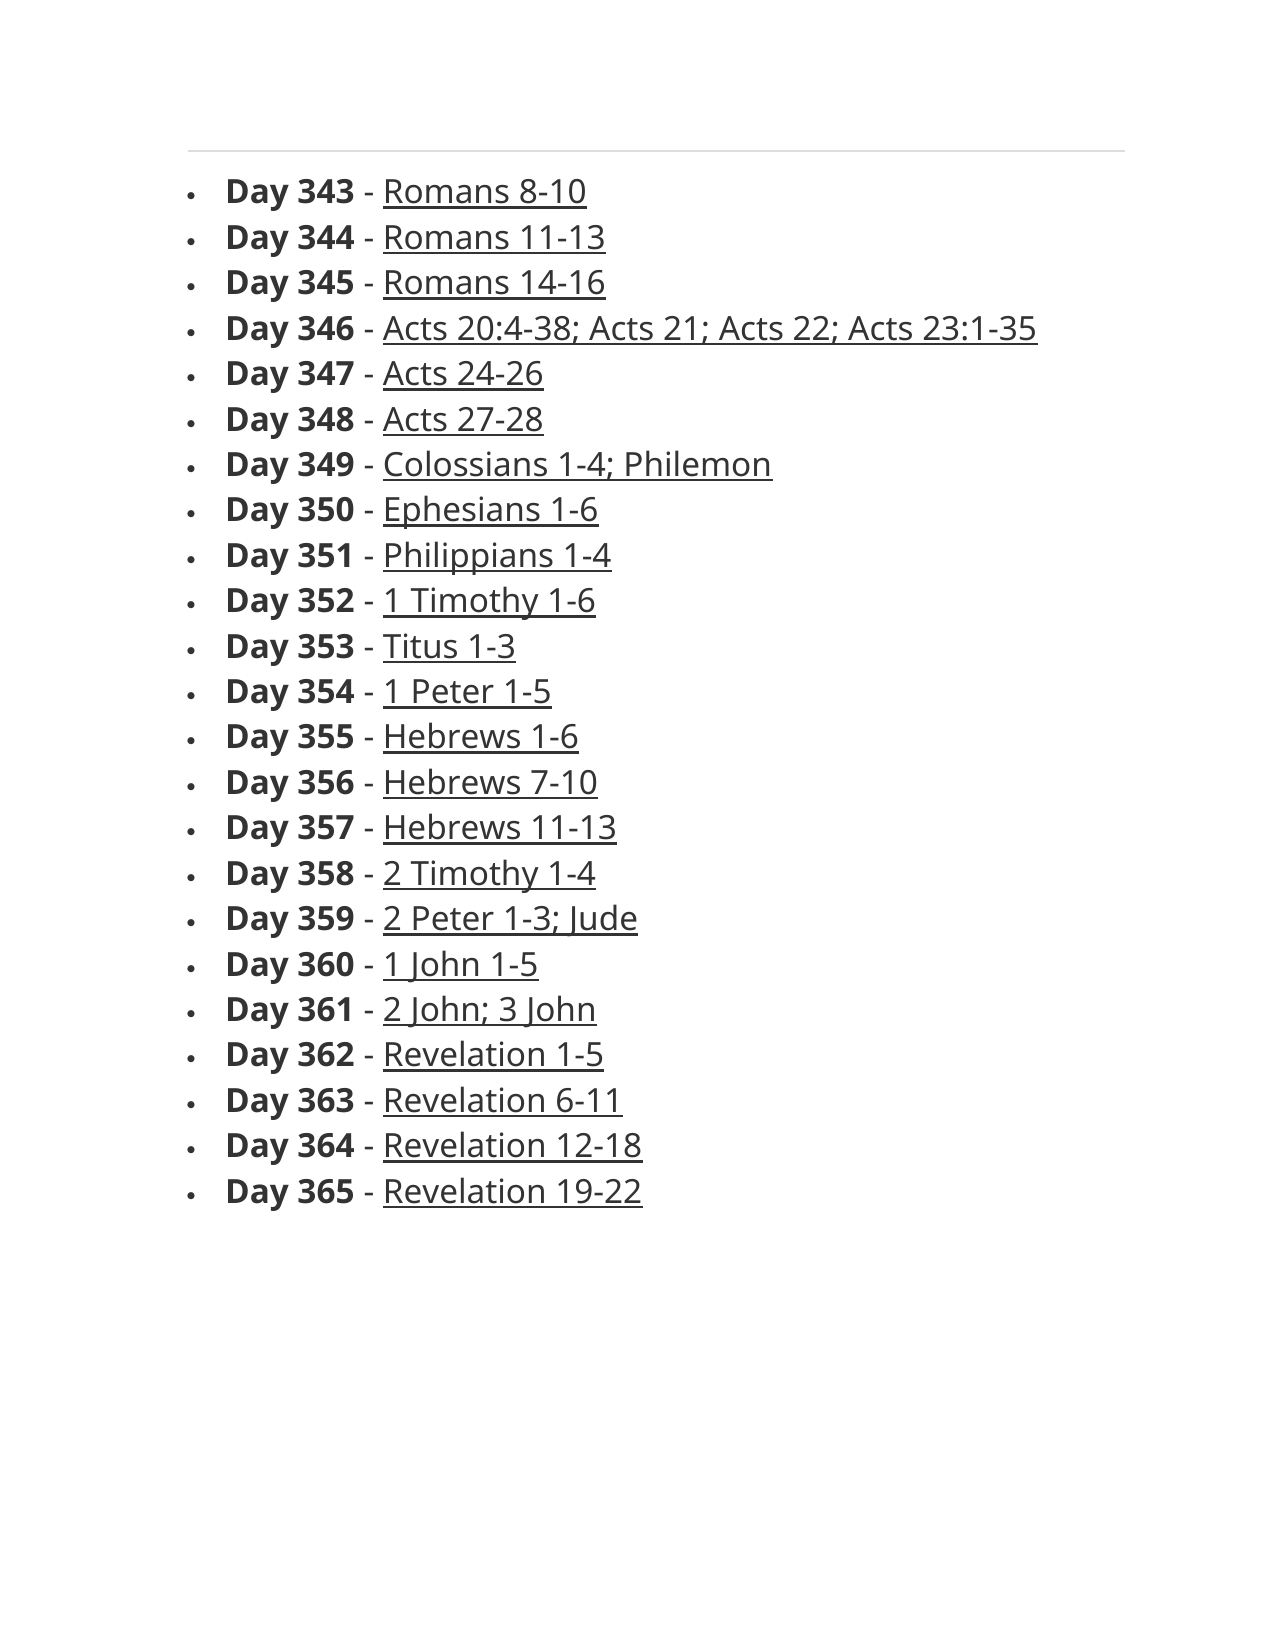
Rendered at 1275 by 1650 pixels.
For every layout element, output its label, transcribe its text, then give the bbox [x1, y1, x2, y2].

list Day 359 - 2 Peter 1-3; Jude [187, 877, 1125, 922]
list Day 360 - 1 John 1-5 [187, 922, 1125, 967]
list Day 350 - Ephesians 1-6 [187, 468, 1125, 513]
list Day 349 - Colossians 1-4; Philemon [187, 422, 1125, 468]
list Day 352 - 1 Timothy 1-6 [187, 559, 1125, 604]
list Day 362 - Revelation 1-5 [187, 1013, 1125, 1058]
list Day 351 - Philippians 1-4 [187, 513, 1125, 559]
list Day 344 - Romans 11-13 [187, 195, 1125, 241]
list Day 343 - Romans 8-10 [187, 151, 1125, 195]
list Day 361 - 2 John; 3 John [187, 967, 1125, 1013]
list Day 353 - Titus 1-3 [187, 604, 1125, 649]
list Day 365 - Revelation 19-22 [187, 1149, 1125, 1213]
list Day 357 - Hebrews 11-13 [187, 786, 1125, 831]
list Day 355 - Hebrews 1-6 [187, 695, 1125, 740]
list Day 354 - 1 Peter 1-5 [187, 649, 1125, 695]
list Day 358 - 2 Timothy 1-4 [187, 831, 1125, 877]
list Day 364 - Revelation 12-18 [187, 1104, 1125, 1149]
list Day 345 - Romans 14-16 [187, 241, 1125, 286]
list Day 348 - Acts 27-28 [187, 377, 1125, 422]
list Day 363 - Revelation 6-11 [187, 1058, 1125, 1104]
list Day 346 - Acts 20:4-38; Acts 21; Acts 22; Acts 23:1-35 [187, 286, 1125, 332]
list Day 356 - Hebrews 7-10 [187, 740, 1125, 786]
list Day 347 - Acts 24-26 [187, 332, 1125, 377]
